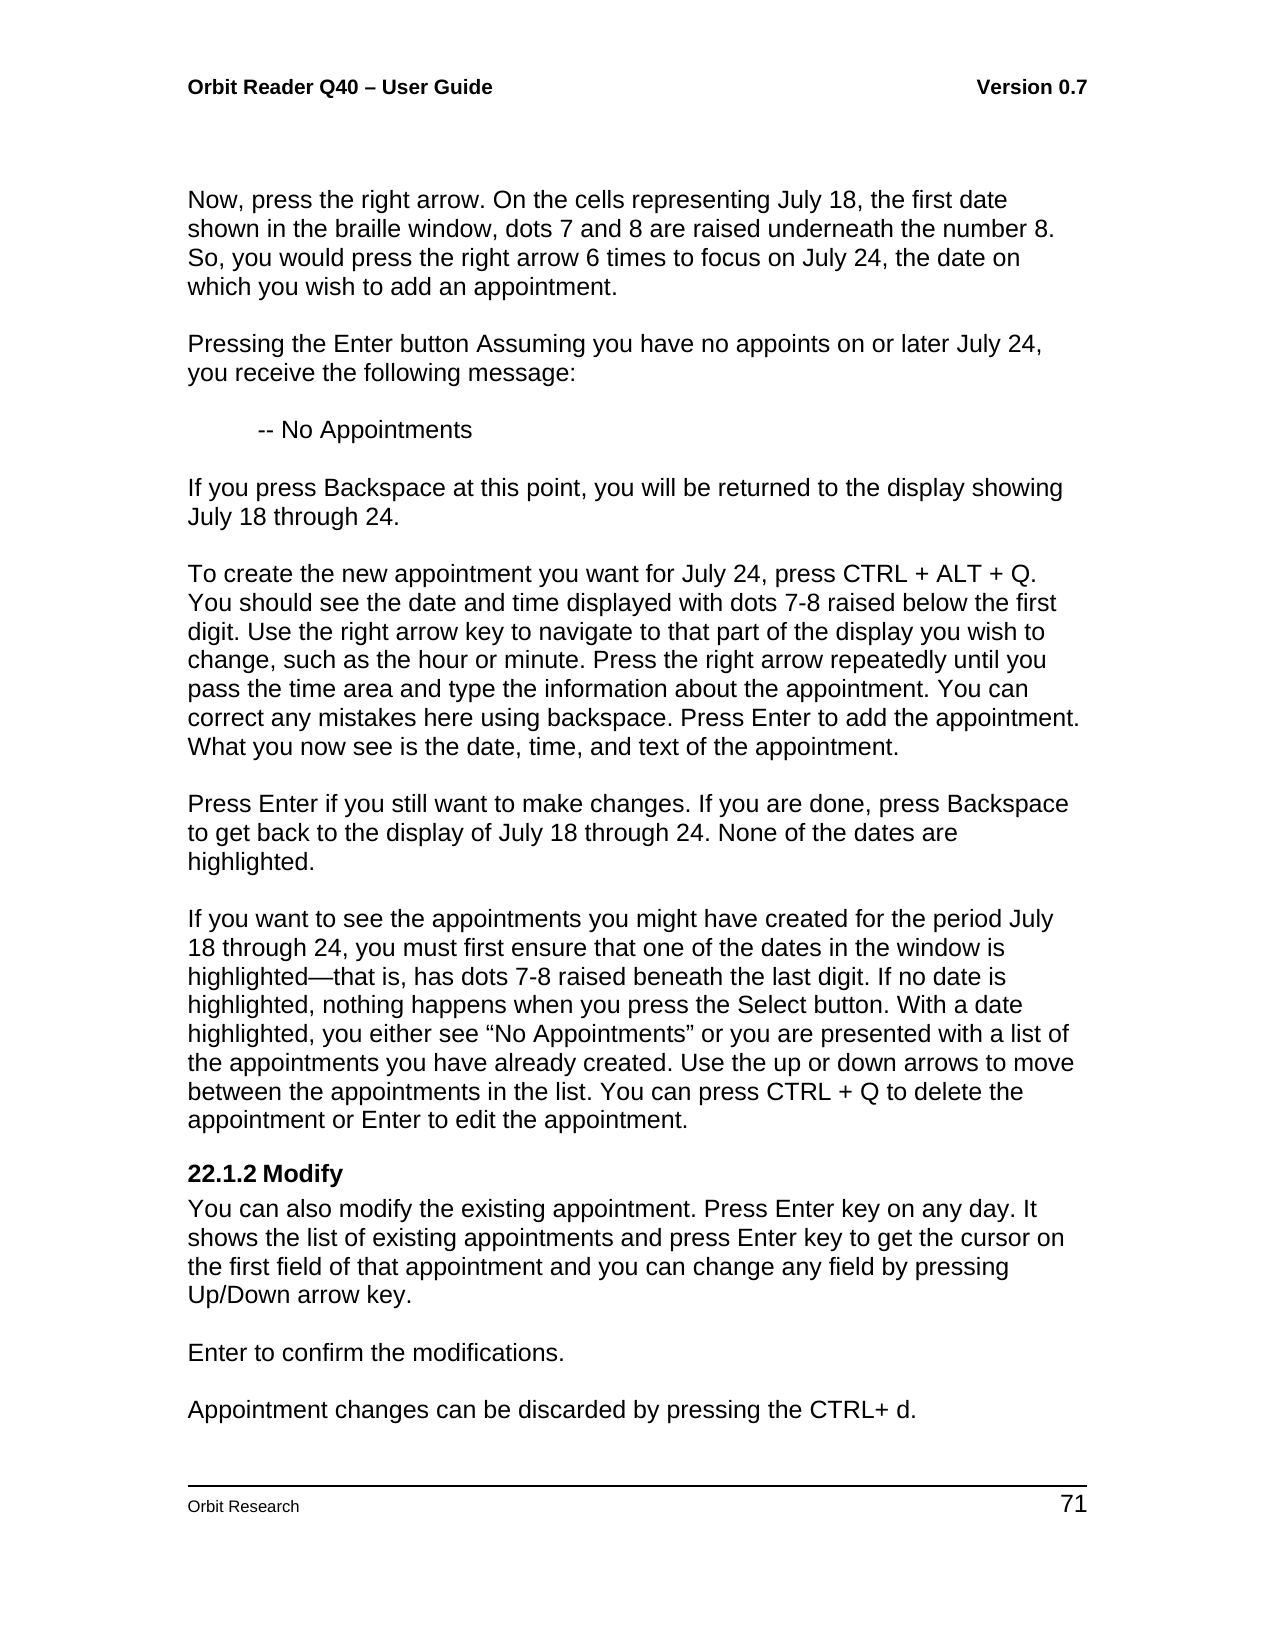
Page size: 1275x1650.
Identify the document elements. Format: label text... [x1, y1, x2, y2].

text Enter to confirm the modifications. [187, 1338, 1087, 1366]
text Appointment changes can be discarded by pressing the CTRL+ d. [187, 1395, 1087, 1424]
text Pressing the Enter button Assuming you have no appoints on or later July 24, you receive the following message: [187, 329, 1087, 386]
text If you want to see the appointments you might have created for the period July 18 through 24, you must first ensure that one of the dates in the window is highlighted—that is, has dots 7-8 raised beneath the last digit. If no date is highlighted, nothing happens when you press the Select button. With a date highlighted, you either see “No Appointments” or you are presented with a list of the appointments you have already created. Use the up or down arrows to move between the appointments in the list. You can press CTRL + Q to delete the appointment or Enter to edit the appointment. [187, 904, 1087, 1134]
text Press Enter if you still want to make changes. If you are done, press Backspace to get back to the display of July 18 through 24. None of the dates are highlighted. [187, 789, 1087, 875]
text Now, press the right arrow. On the cells representing July 18, the first date shown in the braille window, dots 7 and 8 are raised underneath the number 8. So, you would press the right arrow 6 times to focus on July 24, the date on which you wish to add an appointment. [187, 185, 1087, 300]
text -- No Appointments [187, 415, 1087, 444]
text If you press Backspace at this point, you will be returned to the display showing July 18 through 24. [187, 473, 1087, 530]
subtitle Modify [187, 1159, 1087, 1188]
text You can also modify the existing appointment. Press Enter key on any day. It shows the list of existing appointments and press Enter key to get the cursor on the first field of that appointment and you can change any field by pressing Up/Down arrow key. [187, 1194, 1087, 1309]
text To create the new appointment you want for July 24, press CTRL + ALT + Q. You should see the date and time displayed with dots 7-8 raised below the first digit. Use the right arrow key to navigate to that part of the display you wish to change, such as the hour or minute. Press the right arrow repeatedly until you pass the time area and type the information about the appointment. You can correct any mistakes here using backspace. Press Enter to add the appointment. What you now see is the date, time, and text of the appointment. [187, 559, 1087, 760]
